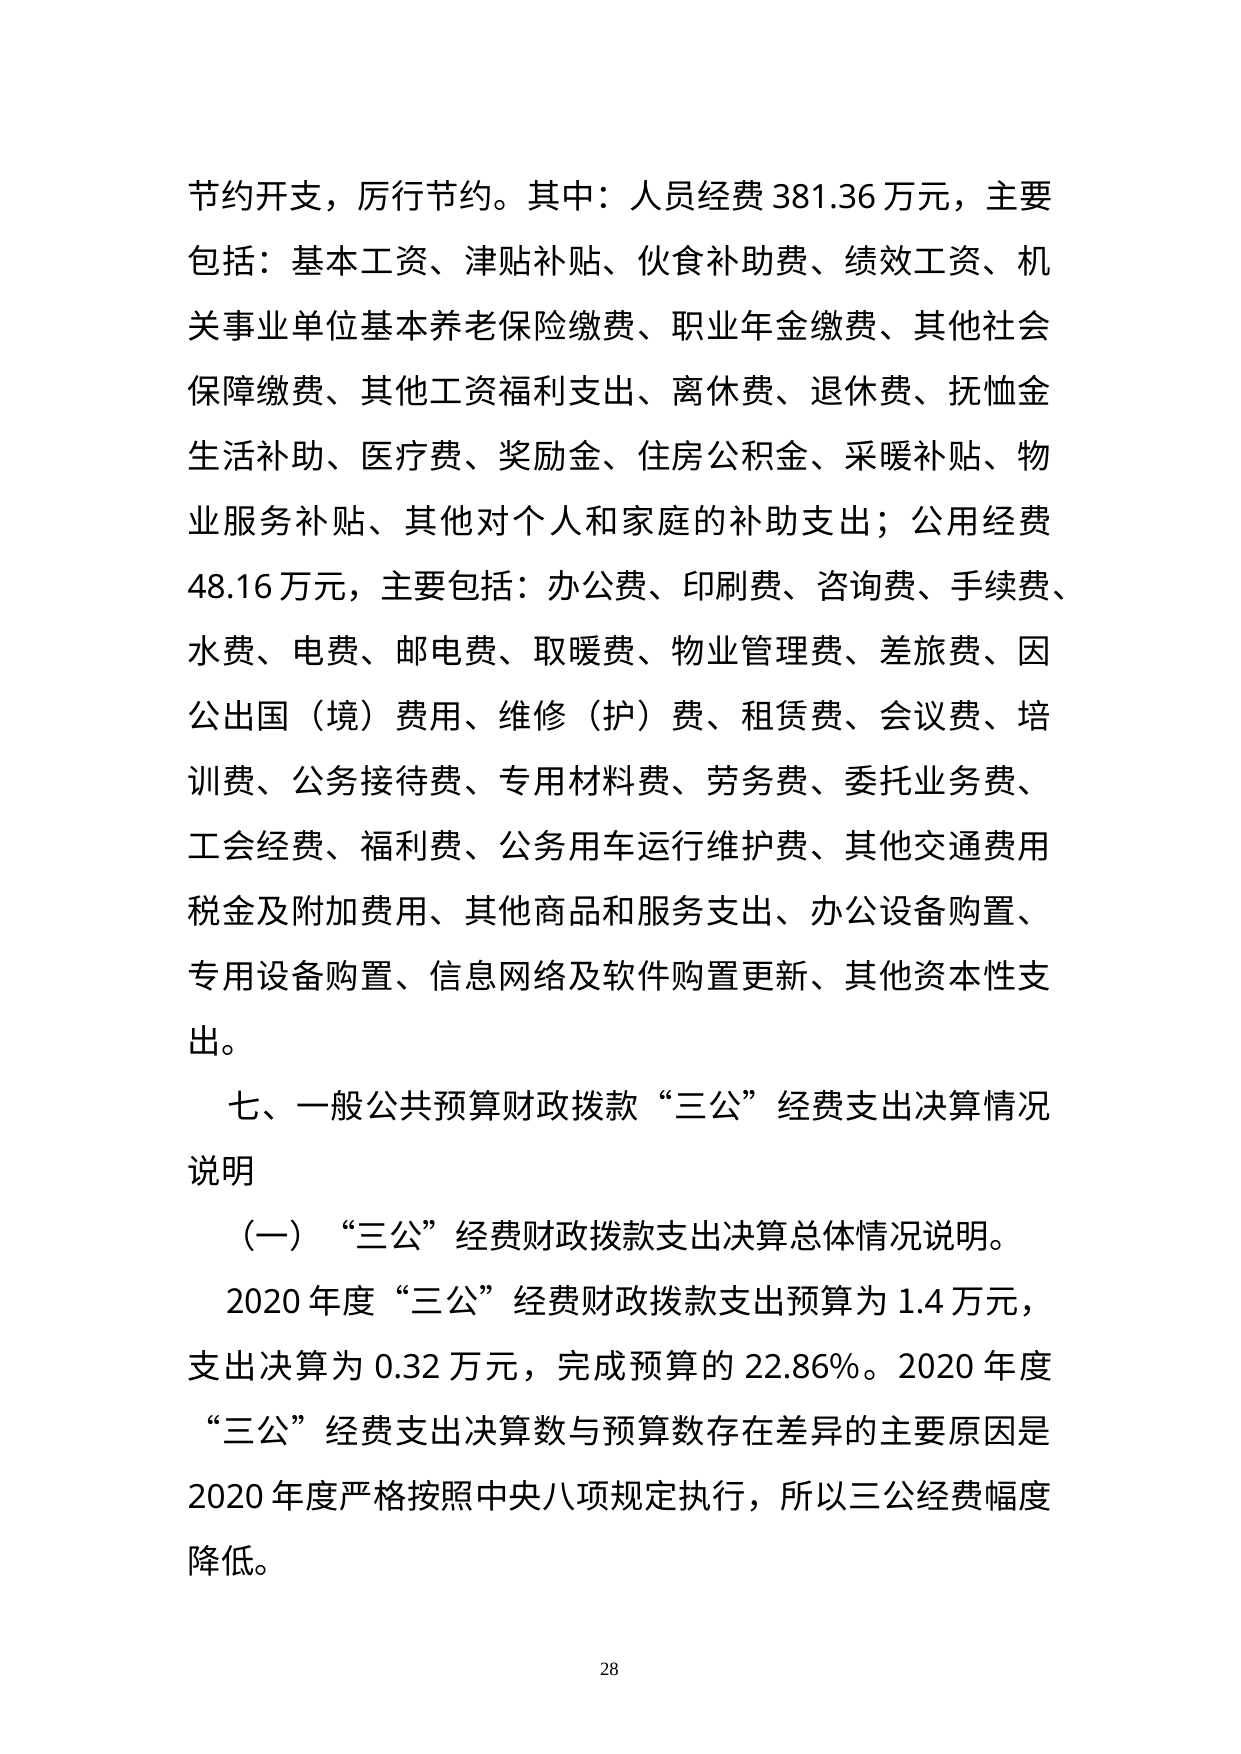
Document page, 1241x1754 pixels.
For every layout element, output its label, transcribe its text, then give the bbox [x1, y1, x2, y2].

text 七、一般公共预算财政拨款“三公”经费支出决算情况说明 [187, 1072, 1053, 1202]
text （一）“三公”经费财政拨款支出决算总体情况说明。 [187, 1202, 1053, 1267]
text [187, 162, 1053, 1072]
text 2020年度“三公”经费财政拨款支出预算为1.4万元，支出决算为0.32万元，完成预算的22.86%。2020年度“三公”经费支出决算数与预算数存在差异的主要原因是2020年度严格按照中央八项规定执行，所以三公经费幅度降低。 [187, 1267, 1053, 1592]
